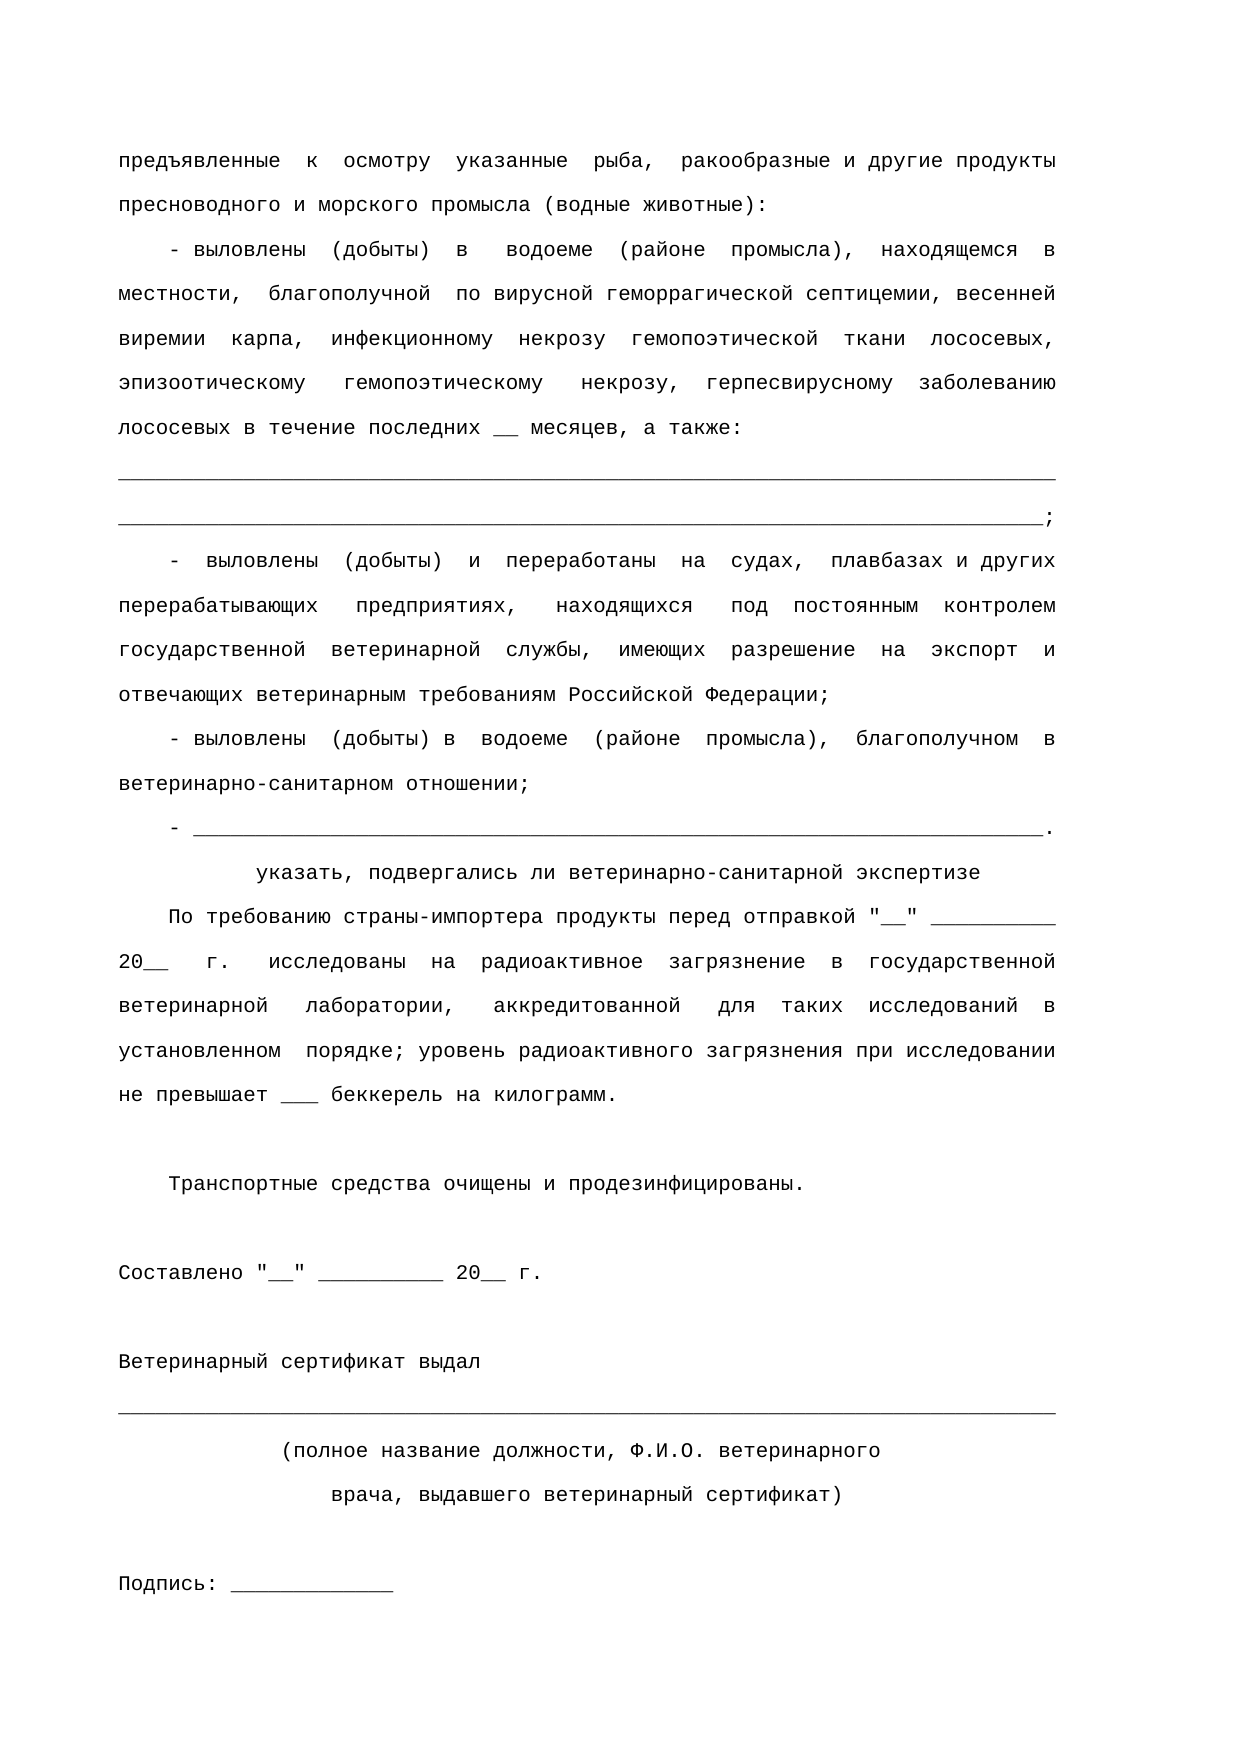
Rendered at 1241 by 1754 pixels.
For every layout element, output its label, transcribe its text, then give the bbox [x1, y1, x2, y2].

text врача, выдавшего ветеринарный сертификат) [118, 1484, 1181, 1508]
text По требованию страны-импортера продукты перед отправкой "__" __________ [118, 906, 1181, 930]
text 20__ г. исследованы на радиоактивное загрязнение в государственной [118, 951, 1181, 974]
text Составлено "__" __________ 20__ г. [118, 1262, 1181, 1286]
text государственной ветеринарной службы, имеющих разрешение на экспорт и [118, 639, 1181, 663]
text - ____________________________________________________________________. [118, 817, 1181, 841]
text эпизоотическому гемопоэтическому некрозу, герпесвирусному заболеванию [118, 372, 1181, 396]
text перерабатывающих предприятиях, находящихся под постоянным контролем [118, 595, 1181, 618]
text ___________________________________________________________________________ [118, 461, 1181, 485]
text - выловлены (добыты) и переработаны на судах, плавбазах и других [118, 550, 1181, 574]
text (полное название должности, Ф.И.О. ветеринарного [118, 1440, 1181, 1463]
text - выловлены (добыты) в водоеме (районе промысла), благополучном в [118, 728, 1181, 752]
text установленном порядке; уровень радиоактивного загрязнения при исследовании [118, 1039, 1181, 1063]
text не превышает ___ беккерель на килограмм. [118, 1084, 1181, 1108]
text пресноводного и морского промысла (водные животные): [118, 194, 1181, 218]
text Подпись: _____________ [118, 1573, 1181, 1597]
text __________________________________________________________________________; [118, 506, 1181, 529]
text предъявленные к осмотру указанные рыба, ракообразные и другие продукты [118, 150, 1181, 174]
text виремии карпа, инфекционному некрозу гемопоэтической ткани лососевых, [118, 328, 1181, 352]
text местности, благополучной по вирусной геморрагической септицемии, весенней [118, 283, 1181, 307]
text Ветеринарный сертификат выдал [118, 1351, 1181, 1374]
text - выловлены (добыты) в водоеме (районе промысла), находящемся в [118, 239, 1181, 263]
text отвечающих ветеринарным требованиям Российской Федерации; [118, 684, 1181, 707]
text лососевых в течение последних __ месяцев, а также: [118, 417, 1181, 441]
text ветеринарной лаборатории, аккредитованной для таких исследований в [118, 995, 1181, 1019]
text ___________________________________________________________________________ [118, 1395, 1181, 1419]
text ветеринарно-санитарном отношении; [118, 773, 1181, 796]
text Транспортные средства очищены и продезинфицированы. [118, 1173, 1181, 1197]
text указать, подвергались ли ветеринарно-санитарной экспертизе [118, 862, 1181, 885]
